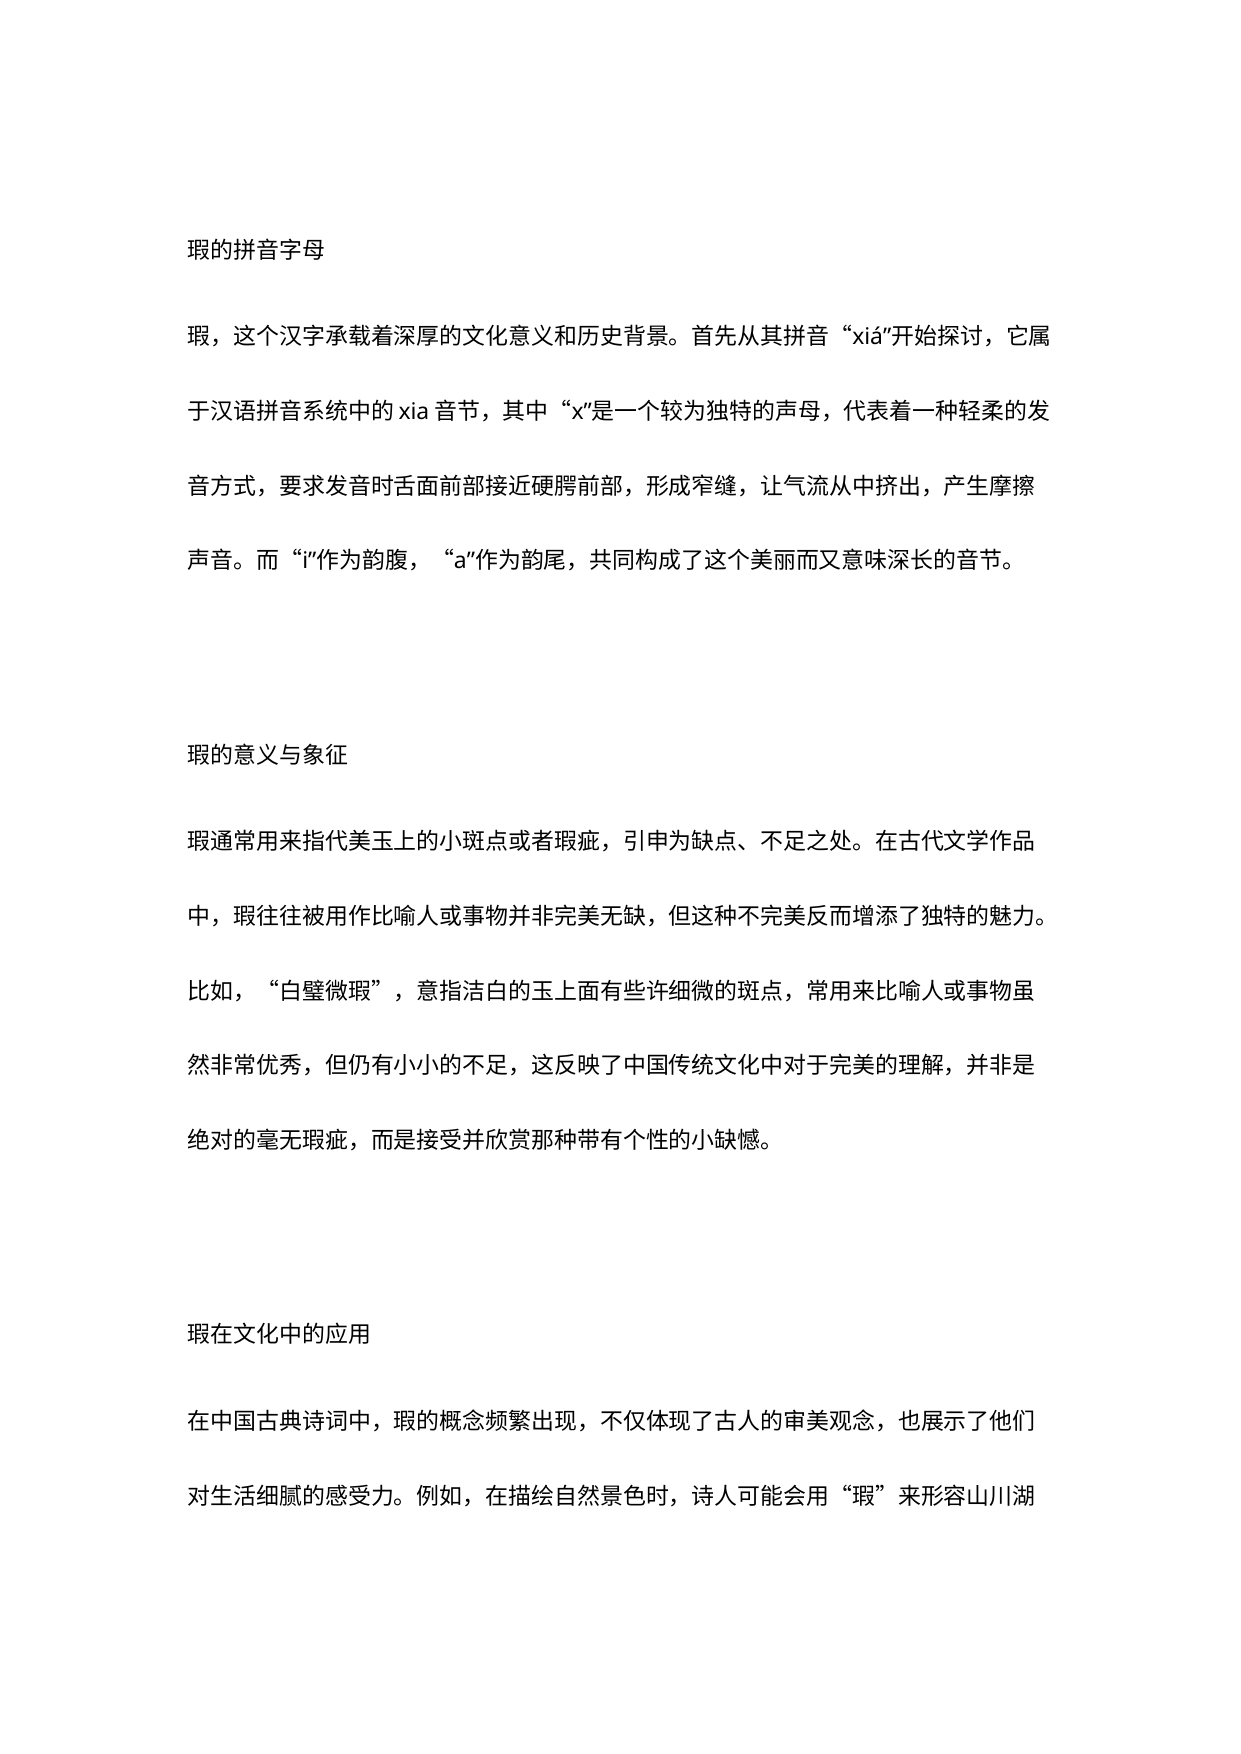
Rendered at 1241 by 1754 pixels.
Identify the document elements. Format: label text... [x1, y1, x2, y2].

text 瑕的拼音字母 [187, 216, 1053, 281]
text 瑕在文化中的应用 [187, 1300, 1053, 1365]
text 瑕的意义与象征 [187, 721, 1053, 786]
text 瑕，这个汉字承载着深厚的文化意义和历史背景。首先从其拼音“xiá”开始探讨，它属于汉语拼音系统中的xia音节，其中“x”是一个较为独特的声母，代表着一种轻柔的发音方式，要求发音时舌面前部接近硬腭前部，形成窄缝，让气流从中挤出，产生摩擦声音。而“i”作为韵腹，“a”作为韵尾，共同构成了这个美丽而又意味深长的音节。 [187, 302, 1053, 591]
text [187, 1387, 1053, 1527]
text 瑕通常用来指代美玉上的小斑点或者瑕疵，引申为缺点、不足之处。在古代文学作品中，瑕往往被用作比喻人或事物并非完美无缺，但这种不完美反而增添了独特的魅力。比如，“白璧微瑕”，意指洁白的玉上面有些许细微的斑点，常用来比喻人或事物虽然非常优秀，但仍有小小的不足，这反映了中国传统文化中对于完美的理解，并非是绝对的毫无瑕疵，而是接受并欣赏那种带有个性的小缺憾。 [187, 807, 1053, 1171]
